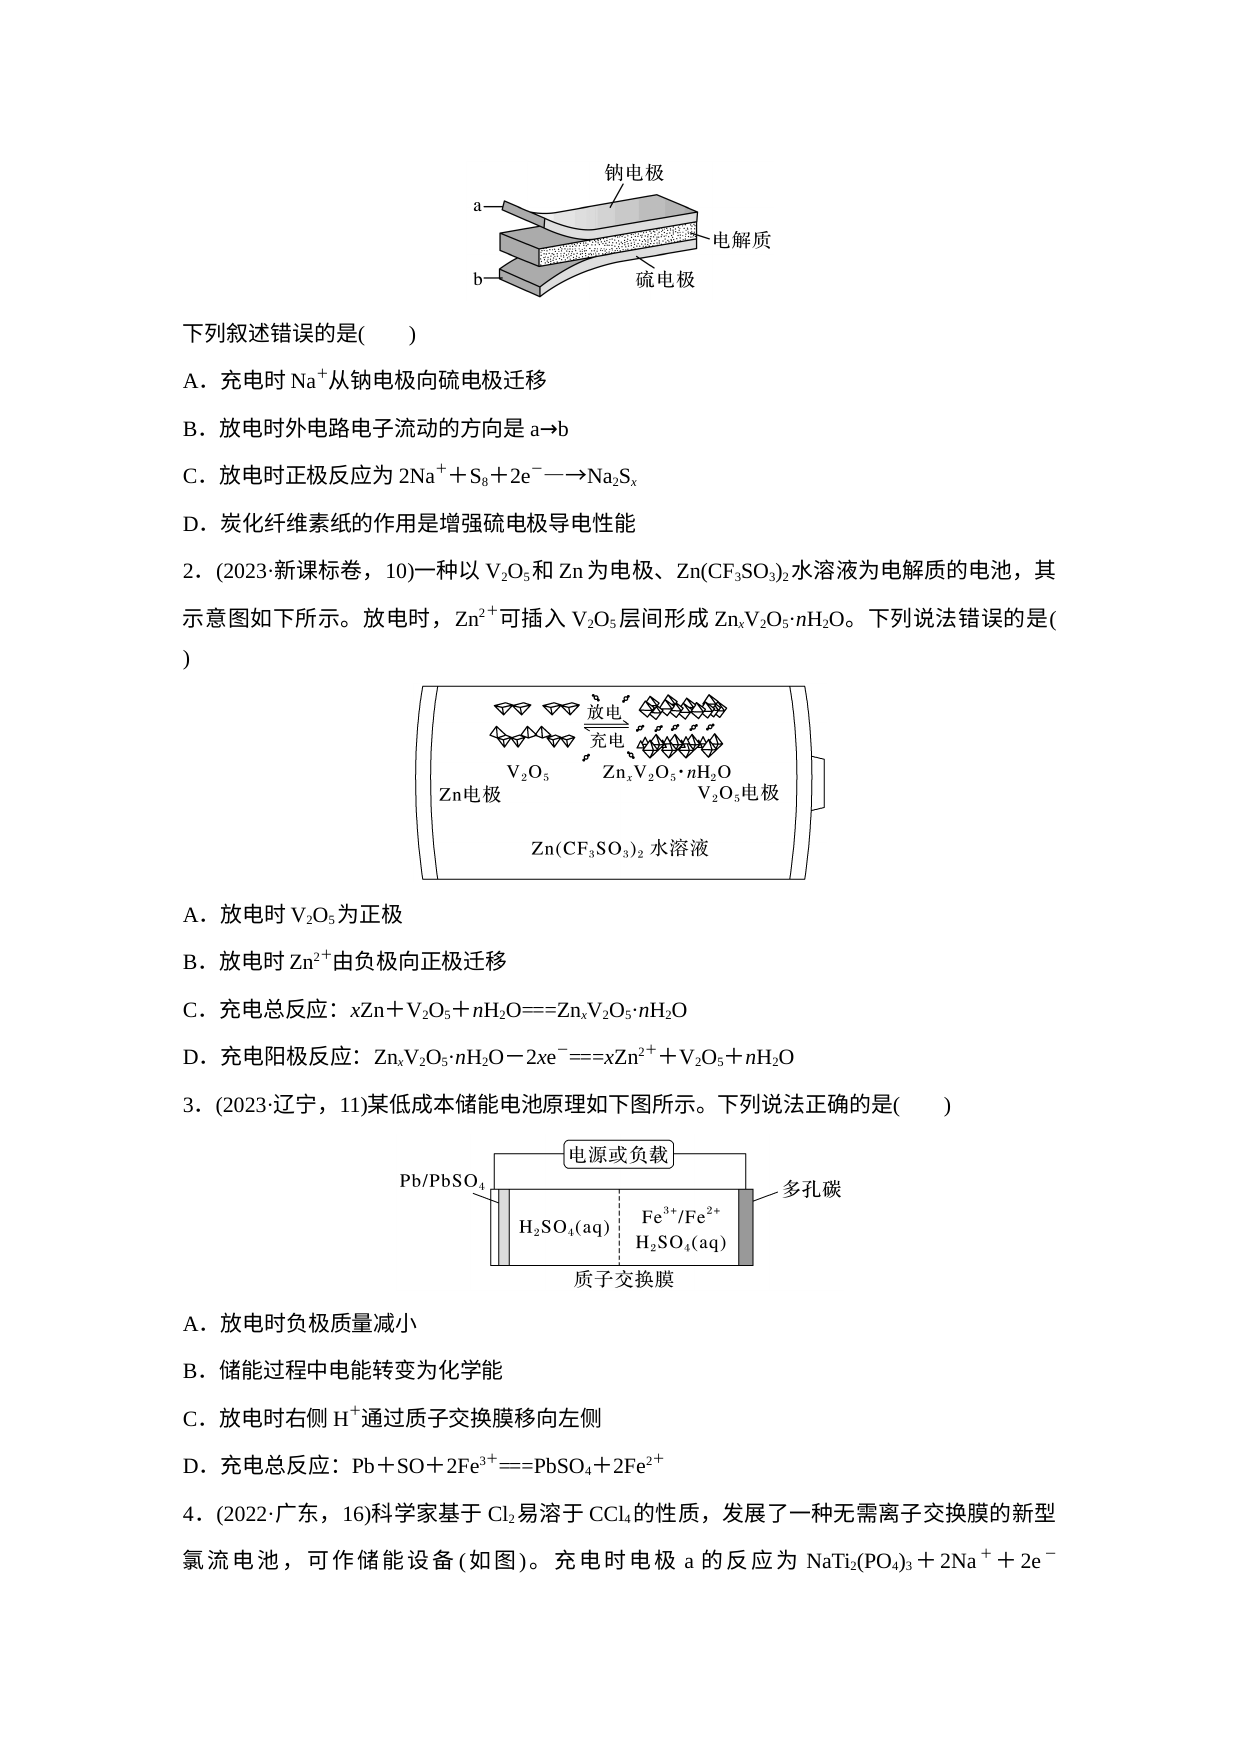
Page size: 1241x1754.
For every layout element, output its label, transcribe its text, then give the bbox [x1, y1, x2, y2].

picture [396, 1134, 844, 1291]
text A．放电时负极质量减小 [183, 1306, 1058, 1337]
text 下列叙述错误的是( ) [183, 316, 1058, 348]
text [183, 1496, 1058, 1575]
picture [413, 683, 827, 882]
text A．充电时Na＋从钠电极向硫电极迁移 [183, 363, 1058, 395]
text A．放电时V2O5为正极 [183, 897, 1058, 928]
text C．充电总反应：xZn＋V2O5＋nH2O===ZnxV2O5·nH2O [183, 992, 1058, 1023]
text C．放电时正极反应为2Na＋＋S8＋2e－―→Na2Sx [183, 458, 1058, 490]
text B．储能过程中电能转变为化学能 [183, 1353, 1058, 1385]
picture [466, 161, 774, 301]
text D．充电阳极反应：ZnxV2O5·nH2O－2xe－===xZn2＋＋V2O5＋nH2O [183, 1039, 1058, 1071]
text D．充电总反应：Pb＋SO＋2Fe3＋===PbSO4＋2Fe2＋ [183, 1448, 1058, 1480]
text B．放电时外电路电子流动的方向是a→b [183, 411, 1058, 443]
text D．炭化纤维素纸的作用是增强硫电极导电性能 [183, 506, 1058, 538]
text B．放电时Zn2＋由负极向正极迁移 [183, 944, 1058, 976]
text 3．(2023·辽宁，11)某低成本储能电池原理如下图所示。下列说法正确的是( ) [183, 1087, 1058, 1118]
text 2．(2023·新课标卷，10)一种以V2O5和Zn为电极、Zn(CF3SO3)2水溶液为电解质的电池，其示意图如下所示。放电时，Zn2＋可插入V2O5层间形成ZnxV2O5·nH2O。下列说法错误的是( ) [183, 553, 1058, 671]
text C．放电时右侧H＋通过质子交换膜移向左侧 [183, 1401, 1058, 1432]
